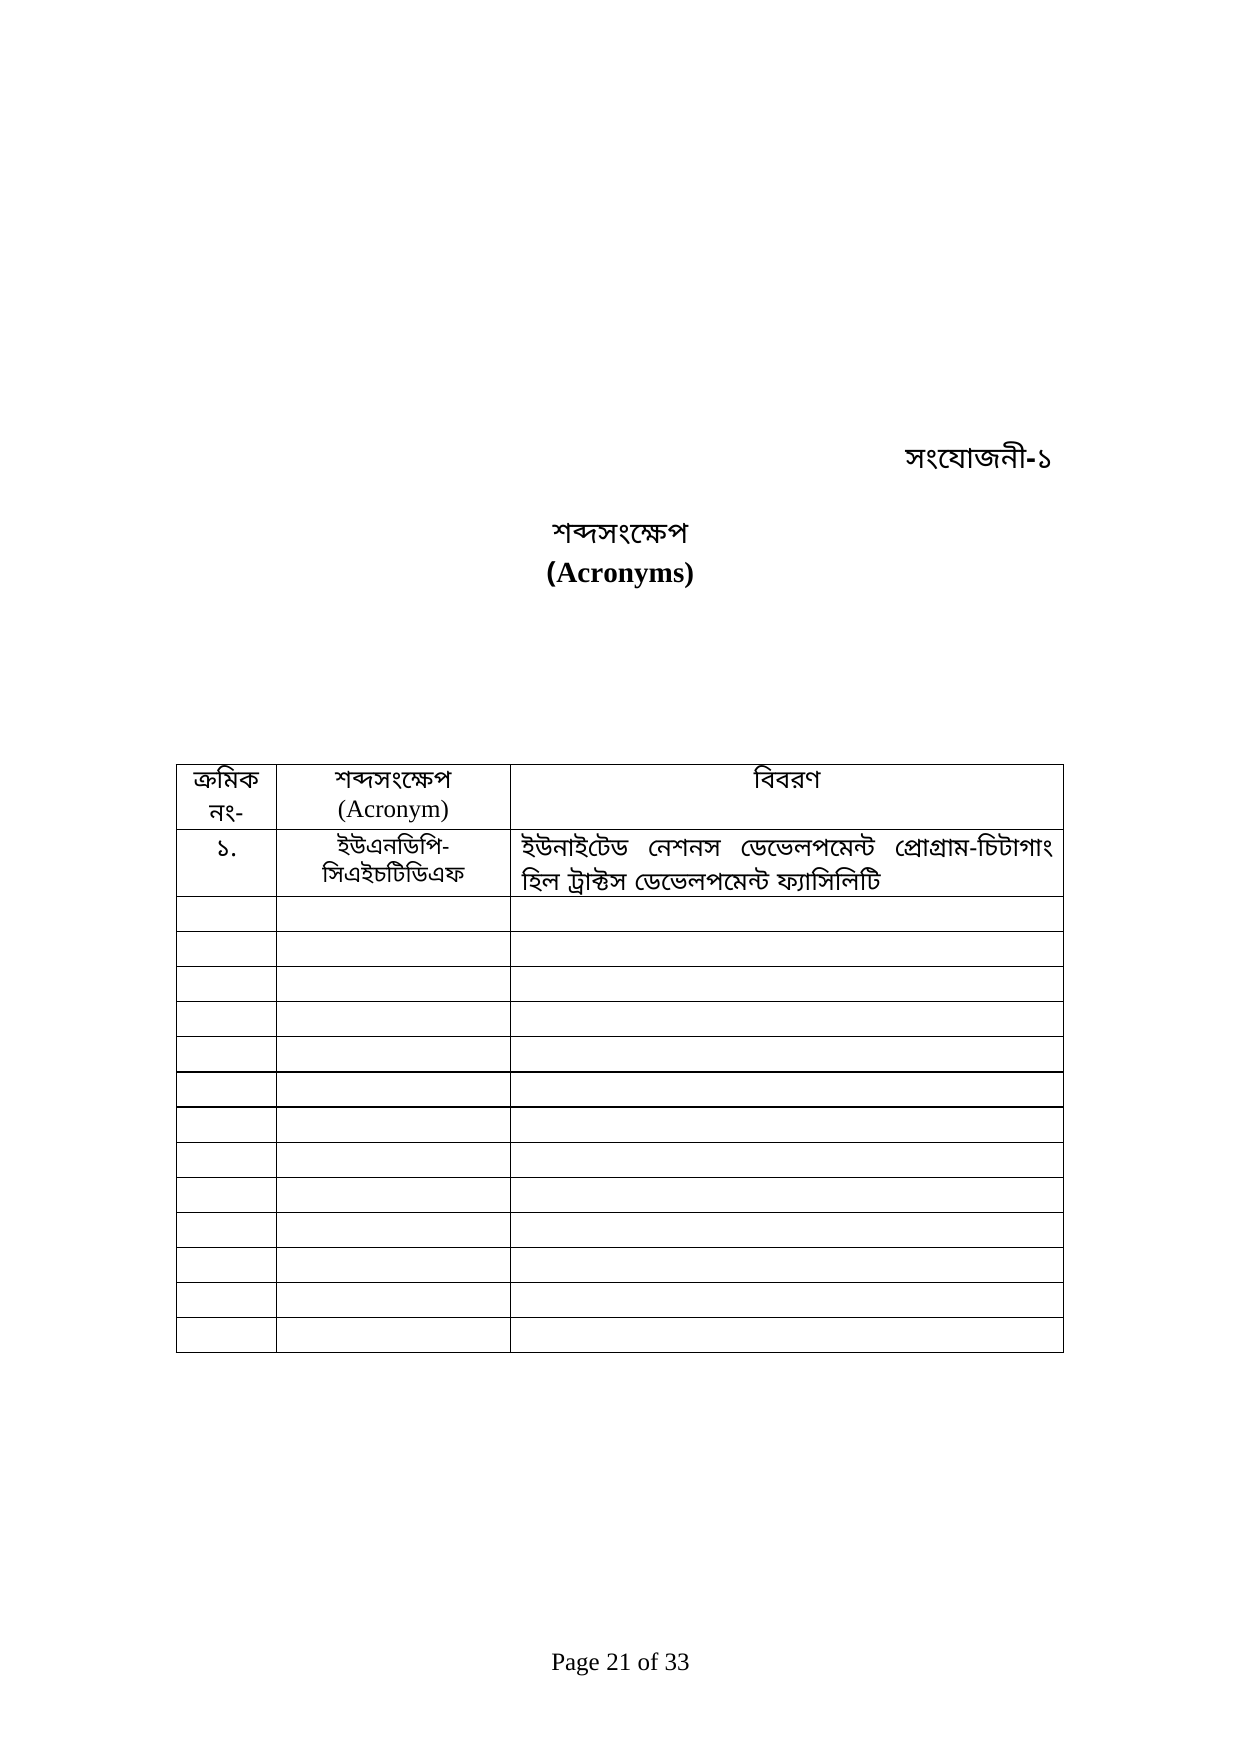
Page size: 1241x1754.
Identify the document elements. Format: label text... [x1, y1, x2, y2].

table_cell [177, 1143, 276, 1177]
table_cell [177, 1108, 276, 1142]
table_cell [511, 1283, 1063, 1317]
table_cell [511, 1143, 1063, 1177]
table_cell [511, 1073, 1063, 1106]
table_cell [511, 897, 1063, 931]
table_cell [177, 1178, 276, 1212]
table_cell ইউনাইটেড নেশনস ডেভেলপমেন্ট প্রোগ্রাম-চিটাগাং হিল ট্রাক্টস ডেভেলপমেন্ট ফ্যাসিলিটি [511, 830, 1063, 896]
table_cell [277, 1213, 510, 1247]
table_cell [511, 1108, 1063, 1142]
table_cell ১. [177, 830, 276, 896]
table_cell [511, 1318, 1063, 1352]
table_header ক্রমিক নং- [177, 765, 276, 829]
table_cell [177, 967, 276, 1001]
text সংযোজনী-১ [187, 437, 1053, 477]
table_cell [277, 1283, 510, 1317]
table_cell [511, 967, 1063, 1001]
table_cell [277, 1073, 510, 1106]
table_cell [277, 1178, 510, 1212]
text শব্দসংক্ষেপ [187, 517, 1053, 551]
table_cell [511, 1002, 1063, 1036]
table_cell [177, 1318, 276, 1352]
table_header বিবরণ [511, 765, 1063, 829]
table_cell [277, 1248, 510, 1282]
table_cell [511, 1037, 1063, 1071]
table_cell [277, 932, 510, 966]
table_cell ইউএনডিপি-সিএইচটিডিএফ [277, 830, 510, 896]
table_cell [177, 1283, 276, 1317]
table_cell [277, 967, 510, 1001]
table_cell [177, 1037, 276, 1071]
table_cell [511, 1213, 1063, 1247]
table_cell [277, 1108, 510, 1142]
table_cell [277, 897, 510, 931]
table_cell [277, 1318, 510, 1352]
table_cell [177, 1002, 276, 1036]
table_cell [511, 1248, 1063, 1282]
table_cell [177, 897, 276, 931]
table_cell [177, 1248, 276, 1282]
table_cell [177, 1073, 276, 1106]
table_cell [177, 1213, 276, 1247]
table_header শব্দসংক্ষেপ (Acronym) [277, 765, 510, 829]
table_cell [277, 1037, 510, 1071]
table_cell [511, 932, 1063, 966]
table_cell [277, 1143, 510, 1177]
table_cell [511, 1178, 1063, 1212]
table_cell [177, 932, 276, 966]
table_cell [277, 1002, 510, 1036]
text (Acronyms) [187, 551, 1053, 591]
